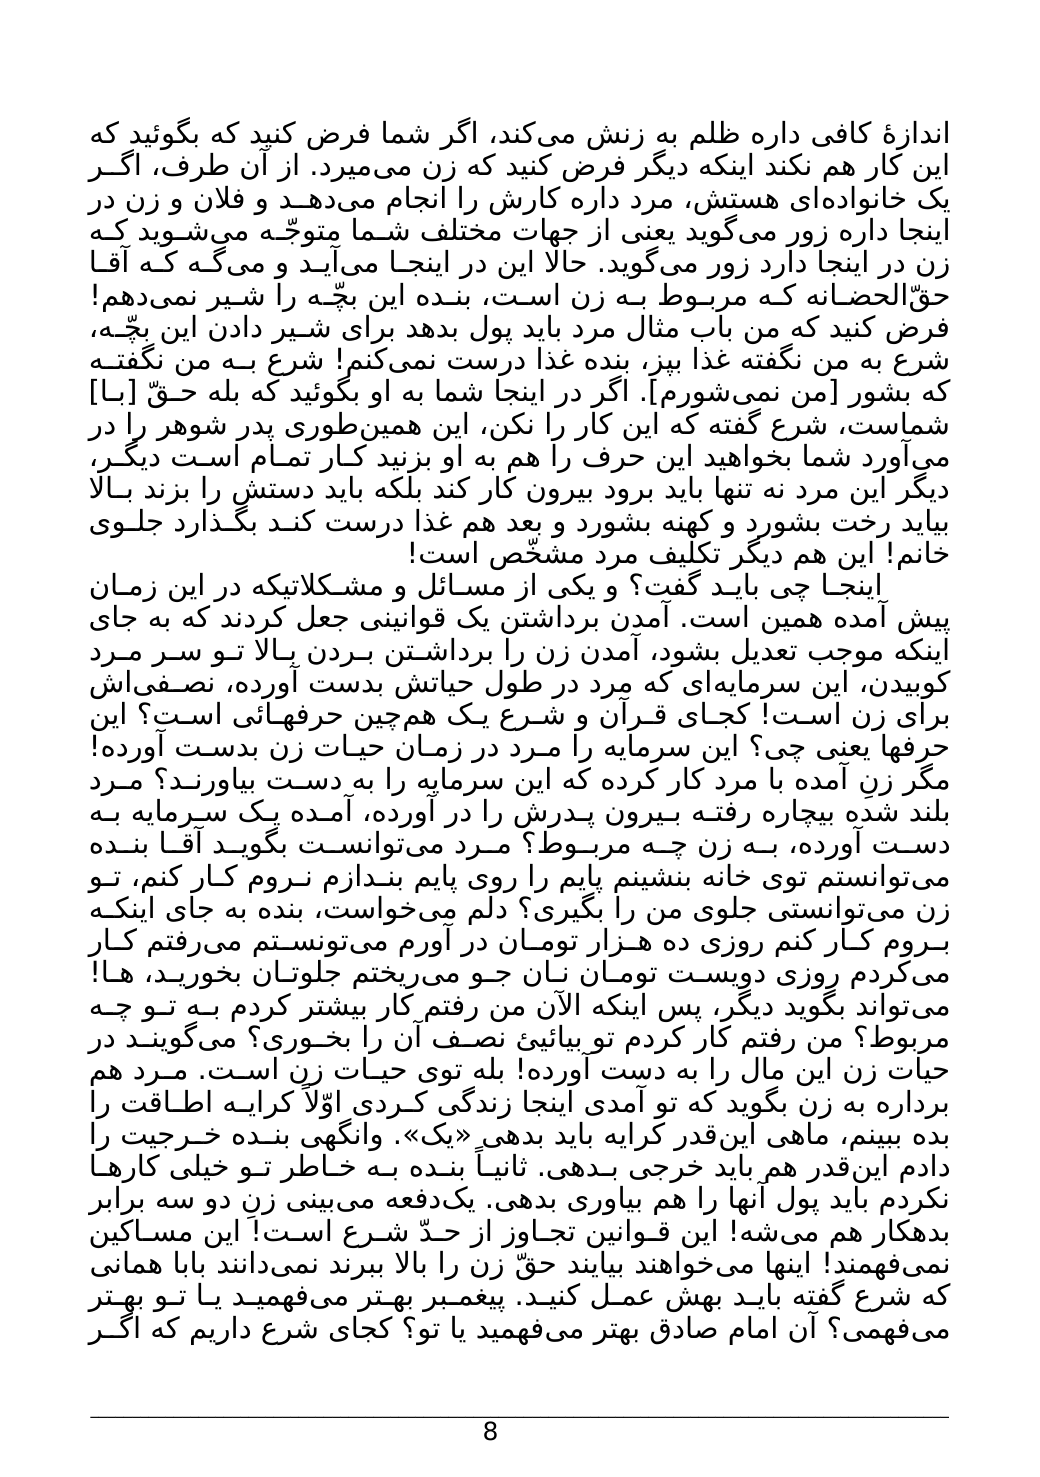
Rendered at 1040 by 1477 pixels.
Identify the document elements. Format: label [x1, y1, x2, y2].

text [89, 570, 951, 1345]
text [89, 118, 951, 570]
